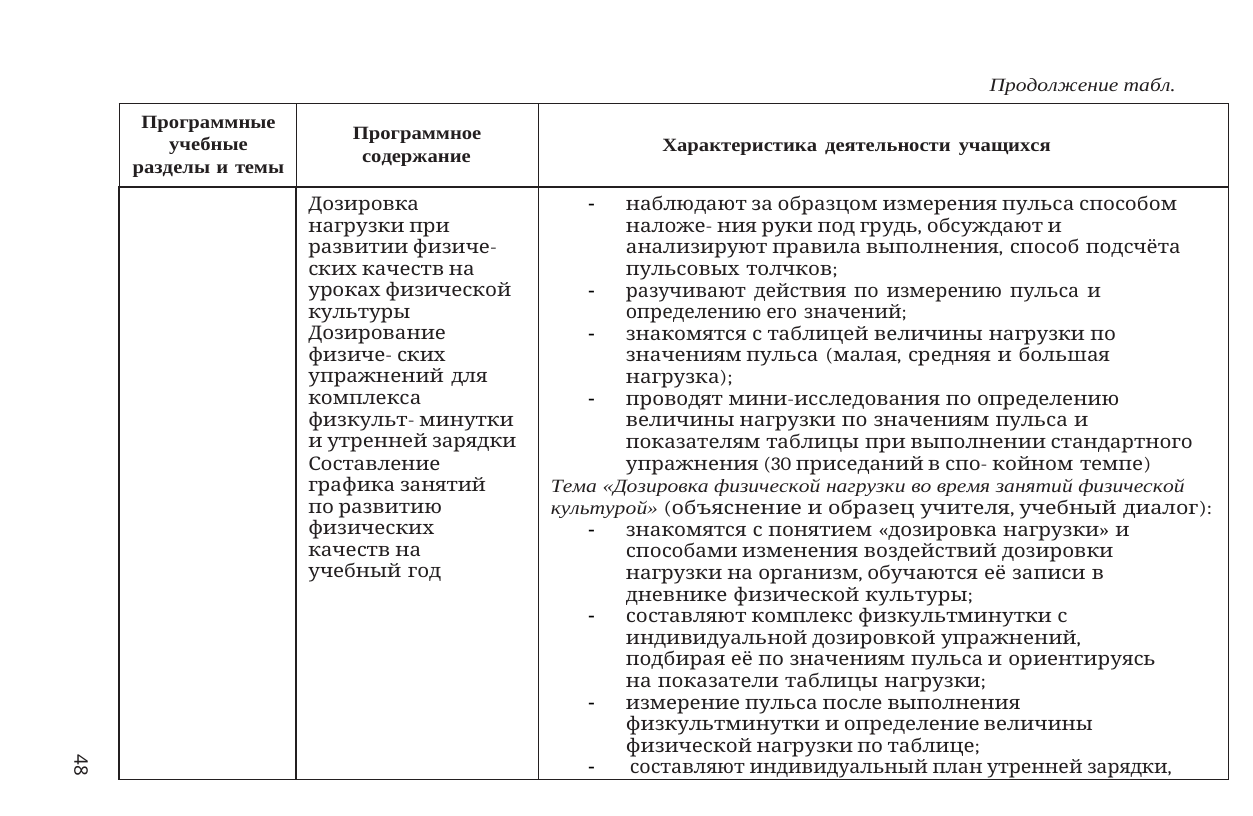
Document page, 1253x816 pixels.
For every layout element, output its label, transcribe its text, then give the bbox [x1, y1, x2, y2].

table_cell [297, 188, 538, 779]
table_cell [120, 188, 295, 779]
table_header Программные учебные разделы и темы [120, 104, 296, 186]
text Продолжение табл. [106, 74, 1176, 95]
table_header Характеристика деятельности учащихся [539, 104, 1228, 186]
table_header Программное содержание [297, 104, 538, 186]
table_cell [539, 188, 1228, 779]
